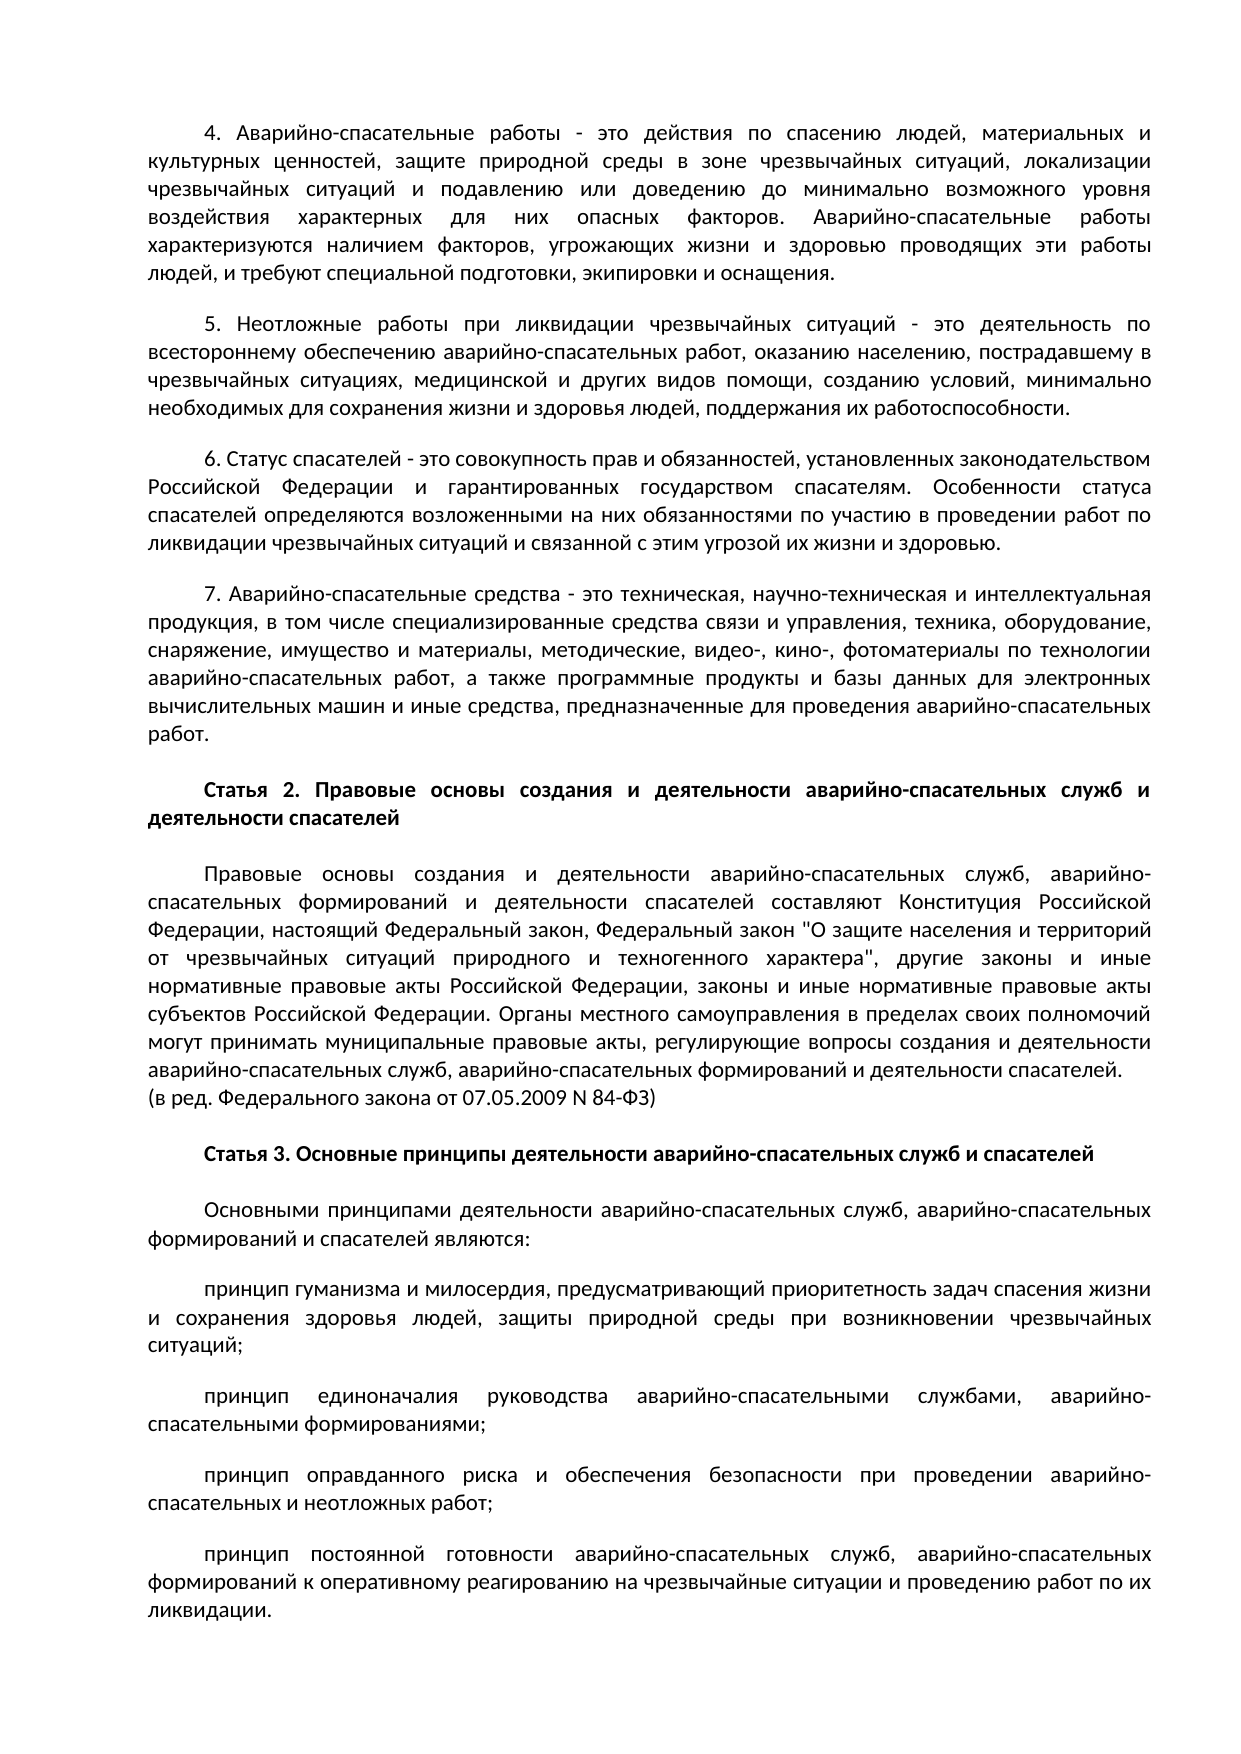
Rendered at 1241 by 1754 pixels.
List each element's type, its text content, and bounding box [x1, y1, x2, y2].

title Статья 3. Основные принципы деятельности аварийно-спасательных служб и спасателей [148, 1139, 1152, 1168]
text 7. Аварийно-спасательные средства - это техническая, научно-техническая и интеллектуальная продукция, в том числе специализированные средства связи и управления, техника, оборудование, снаряжение, имущество и материалы, методические, видео-, кино-, фотоматериалы по технологии аварийно-спасательных работ, а также программные продукты и базы данных для электронных вычислительных машин и иные средства, предназначенные для проведения аварийно-спасательных работ. [148, 579, 1152, 747]
text принцип единоначалия руководства аварийно-спасательными службами, аварийно-спасательными формированиями; [148, 1382, 1152, 1438]
text 4. Аварийно-спасательные работы - это действия по спасению людей, материальных и культурных ценностей, защите природной среды в зоне чрезвычайных ситуаций, локализации чрезвычайных ситуаций и подавлению или доведению до минимально возможного уровня воздействия характерных для них опасных факторов. Аварийно-спасательные работы характеризуются наличием факторов, угрожающих жизни и здоровью проводящих эти работы людей, и требуют специальной подготовки, экипировки и оснащения. [148, 118, 1152, 286]
text (в ред. Федерального закона от 07.05.2009 N 84-ФЗ) [148, 1083, 1152, 1112]
title Статья 2. Правовые основы создания и деятельности аварийно-спасательных служб и деятельности спасателей [148, 775, 1152, 831]
text 6. Статус спасателей - это совокупность прав и обязанностей, установленных законодательством Российской Федерации и гарантированных государством спасателям. Особенности статуса спасателей определяются возложенными на них обязанностями по участию в проведении работ по ликвидации чрезвычайных ситуаций и связанной с этим угрозой их жизни и здоровью. [148, 444, 1152, 556]
text принцип оправданного риска и обеспечения безопасности при проведении аварийно-спасательных и неотложных работ; [148, 1461, 1152, 1517]
text принцип гуманизма и милосердия, предусматривающий приоритетность задач спасения жизни и сохранения здоровья людей, защиты природной среды при возникновении чрезвычайных ситуаций; [148, 1274, 1152, 1359]
text принцип постоянной готовности аварийно-спасательных служб, аварийно-спасательных формирований к оперативному реагированию на чрезвычайные ситуации и проведению работ по их ликвидации. [148, 1539, 1152, 1623]
text Правовые основы создания и деятельности аварийно-спасательных служб, аварийно-спасательных формирований и деятельности спасателей составляют Конституция Российской Федерации, настоящий Федеральный закон, Федеральный закон "О защите населения и территорий от чрезвычайных ситуаций природного и техногенного характера", другие законы и иные нормативные правовые акты Российской Федерации, законы и иные нормативные правовые акты субъектов Российской Федерации. Органы местного самоуправления в пределах своих полномочий могут принимать муниципальные правовые акты, регулирующие вопросы создания и деятельности аварийно-спасательных служб, аварийно-спасательных формирований и деятельности спасателей. [148, 859, 1152, 1083]
text 5. Неотложные работы при ликвидации чрезвычайных ситуаций - это деятельность по всестороннему обеспечению аварийно-спасательных работ, оказанию населению, пострадавшему в чрезвычайных ситуациях, медицинской и других видов помощи, созданию условий, минимально необходимых для сохранения жизни и здоровья людей, поддержания их работоспособности. [148, 309, 1152, 421]
text Основными принципами деятельности аварийно-спасательных служб, аварийно-спасательных формирований и спасателей являются: [148, 1196, 1152, 1252]
